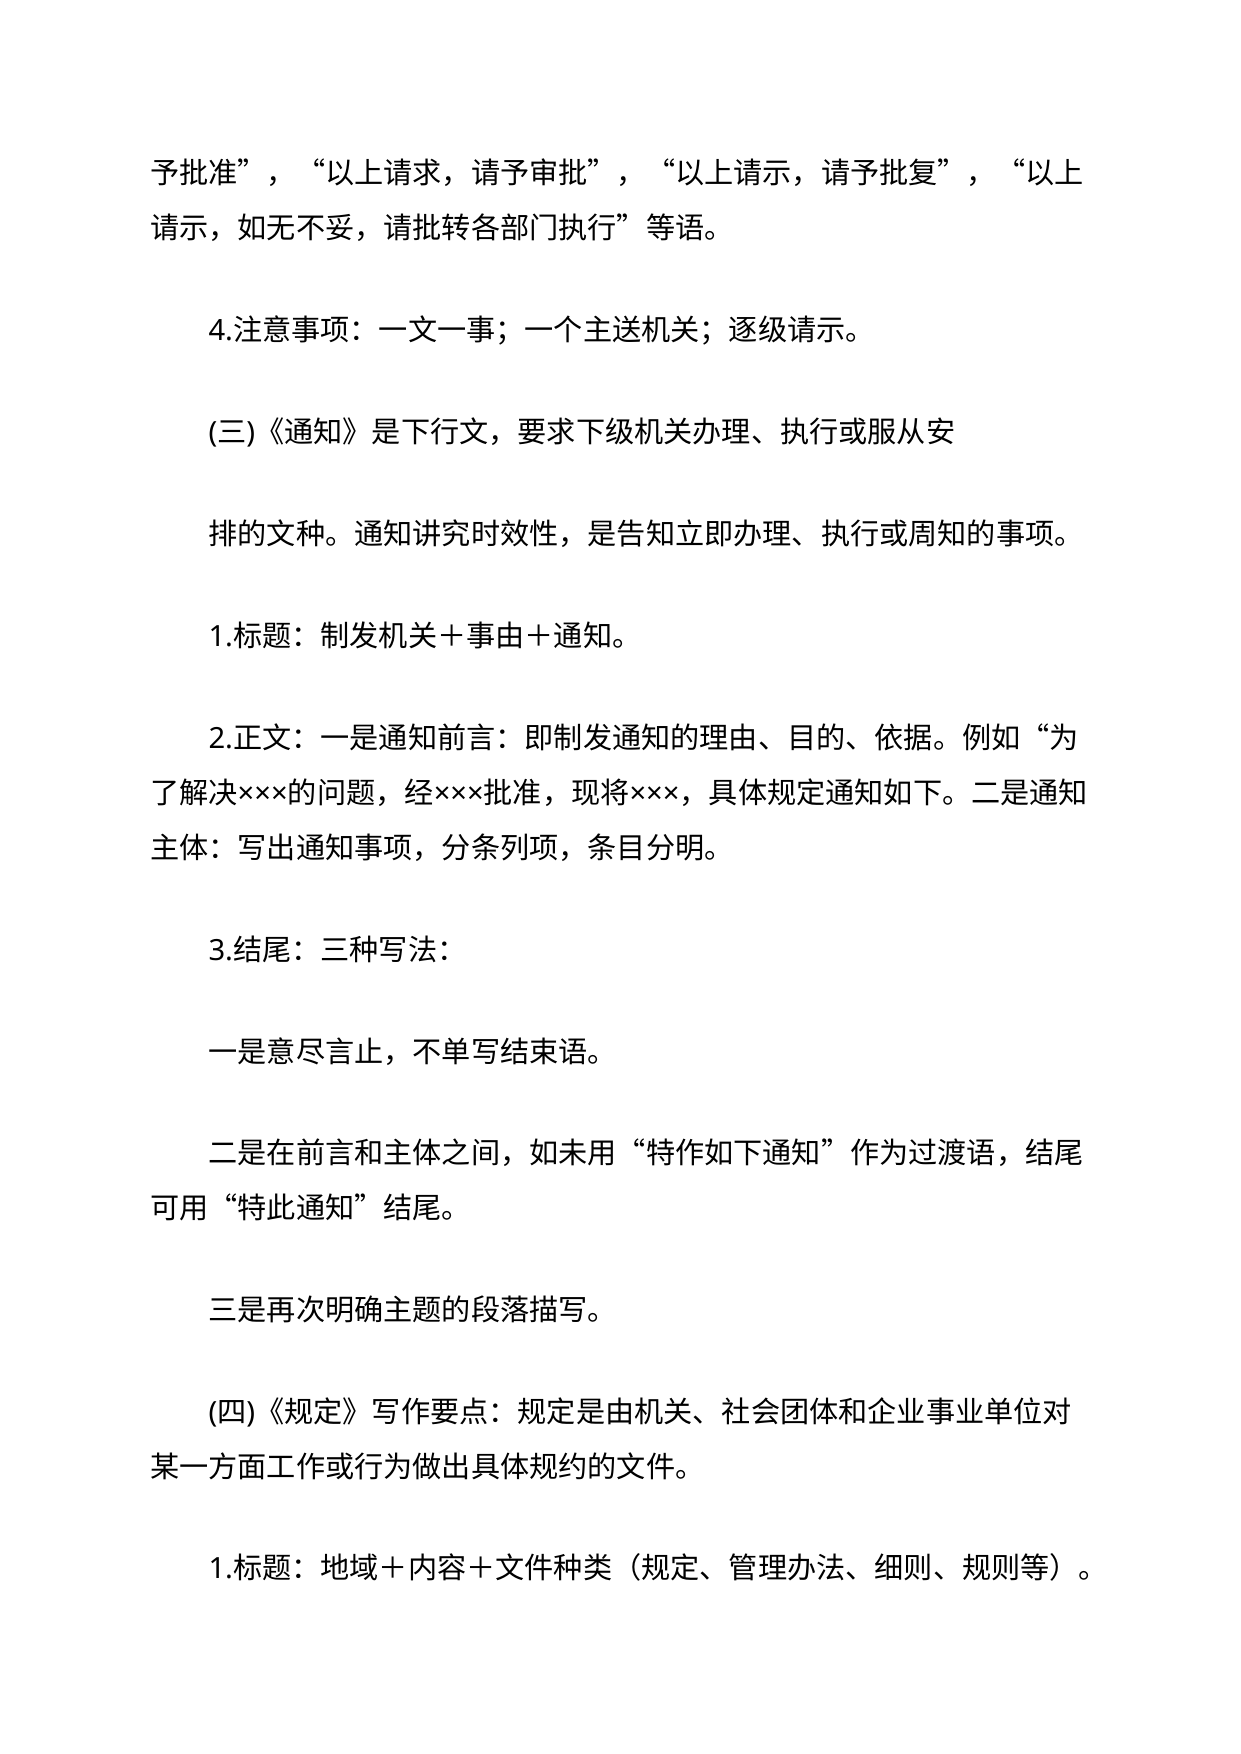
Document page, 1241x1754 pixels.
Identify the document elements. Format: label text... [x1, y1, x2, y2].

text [150, 150, 1090, 247]
text 一是意尽言止，不单写结束语。 [150, 1028, 1090, 1070]
text (四)《规定》写作要点：规定是由机关、社会团体和企业事业单位对某一方面工作或行为做出具体规约的文件。 [150, 1388, 1090, 1486]
text 1.标题：地域＋内容＋文件种类（规定、管理办法、细则、规则等）。 [150, 1545, 1090, 1587]
text 三是再次明确主题的段落描写。 [150, 1287, 1090, 1329]
text (三)《通知》是下行文，要求下级机关办理、执行或服从安 [150, 409, 1090, 451]
text 4.注意事项：一文一事；一个主送机关；逐级请示。 [150, 307, 1090, 349]
text 排的文种。通知讲究时效性，是告知立即办理、执行或周知的事项。 [150, 511, 1090, 553]
text 1.标题：制发机关＋事由＋通知。 [150, 612, 1090, 655]
text 3.结尾：三种写法： [150, 926, 1090, 968]
text 2.正文：一是通知前言：即制发通知的理由、目的、依据。例如“为了解决×××的问题，经×××批准，现将×××，具体规定通知如下。二是通知主体：写出通知事项，分条列项，条目分明。 [150, 714, 1090, 867]
text 二是在前言和主体之间，如未用“特作如下通知”作为过渡语，结尾可用“特此通知”结尾。 [150, 1130, 1090, 1227]
